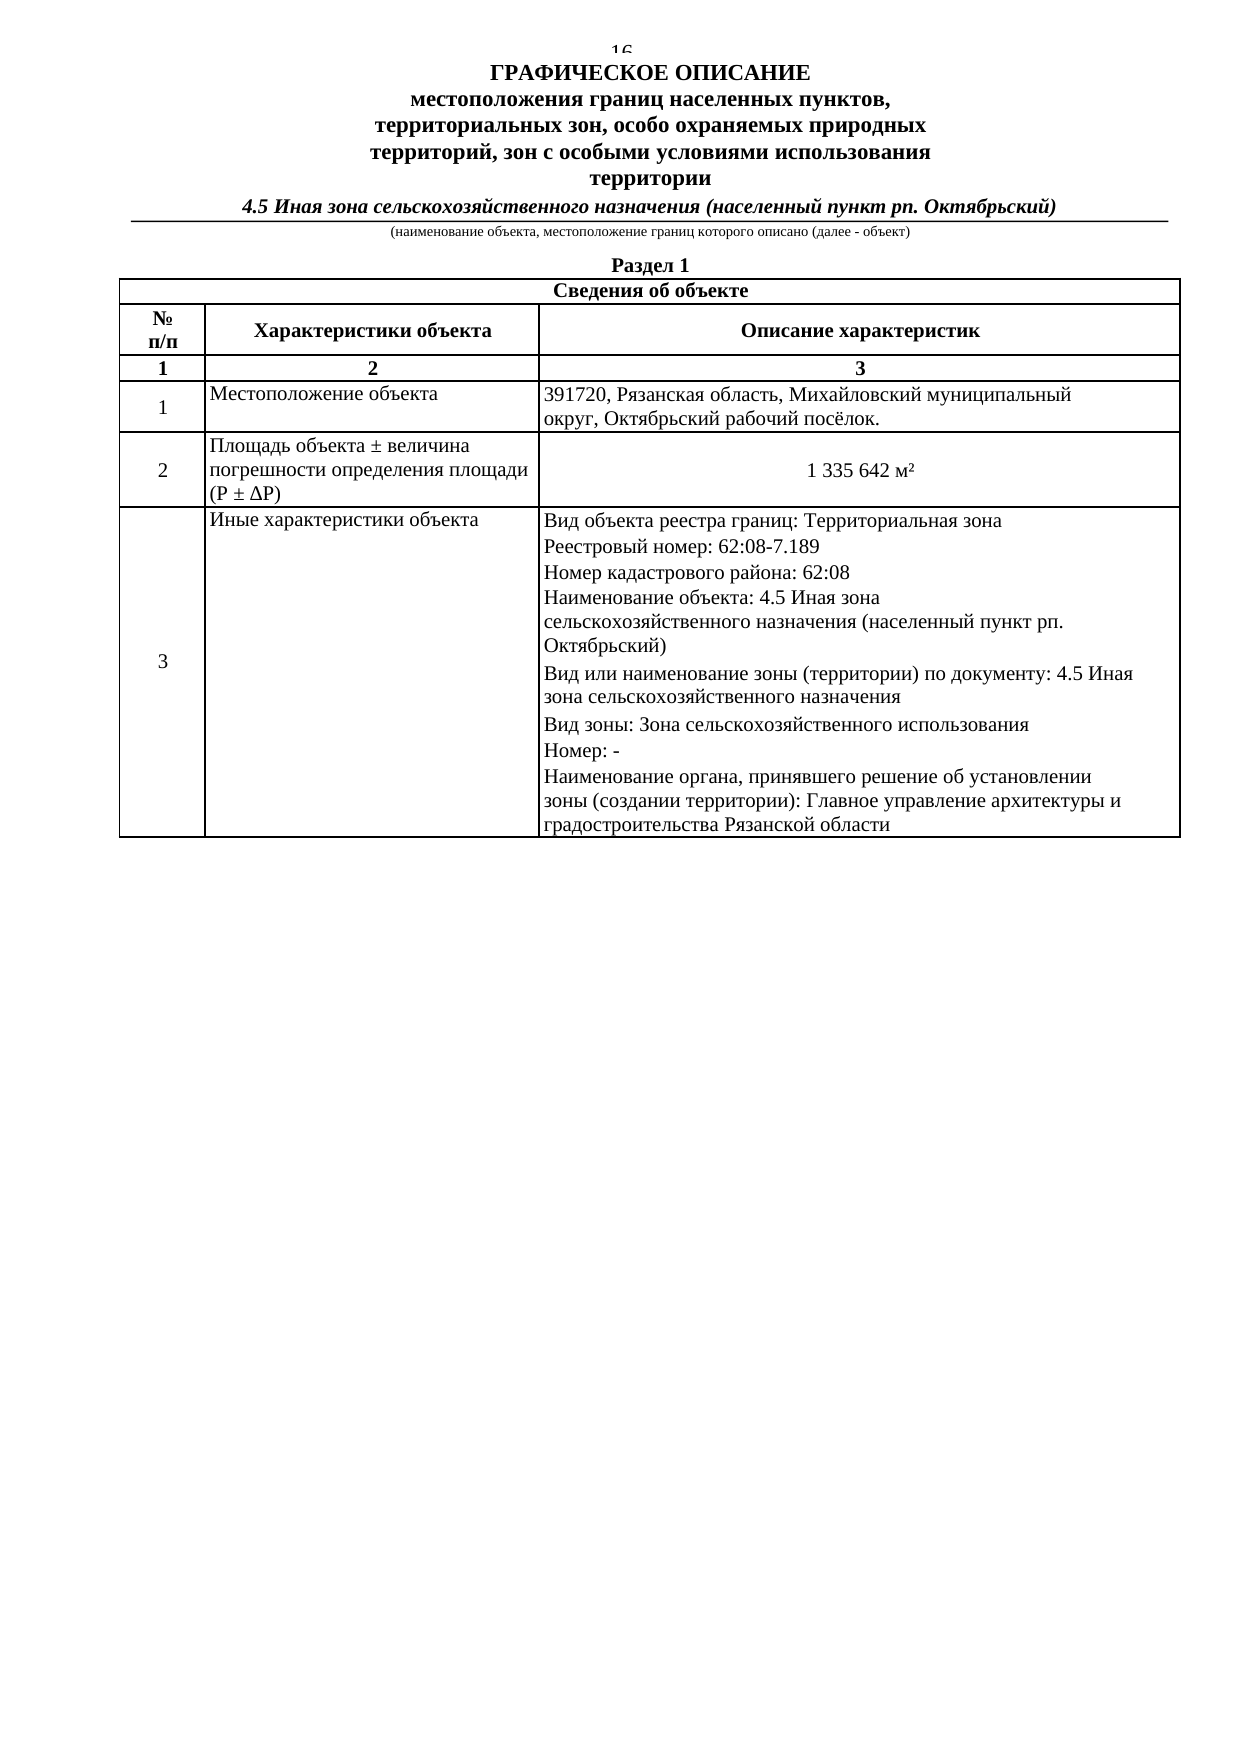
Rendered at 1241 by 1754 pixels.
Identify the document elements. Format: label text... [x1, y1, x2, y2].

text ГРАФИЧЕСКОЕ ОПИСАНИЕ [314, 59, 987, 85]
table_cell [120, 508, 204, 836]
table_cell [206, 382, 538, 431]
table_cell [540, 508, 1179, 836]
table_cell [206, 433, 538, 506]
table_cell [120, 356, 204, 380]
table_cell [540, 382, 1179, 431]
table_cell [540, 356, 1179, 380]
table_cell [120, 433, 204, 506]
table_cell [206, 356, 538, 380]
text (наименование объекта, местоположение границ которого описано (далее - объект) [314, 218, 987, 239]
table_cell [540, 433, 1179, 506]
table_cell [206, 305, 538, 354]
list Иная зона сельскохозяйственного назначения (населенный пункт рп. Октябрьский) [242, 194, 1194, 218]
text Раздел 1 [314, 253, 987, 277]
text местоположения границ населенных пунктов, территориальных зон, особо охраняемых природных территорий, зон с особыми условиями использования территории [314, 85, 987, 190]
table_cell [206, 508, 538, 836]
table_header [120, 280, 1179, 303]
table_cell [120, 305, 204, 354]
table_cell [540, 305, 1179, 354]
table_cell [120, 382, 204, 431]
